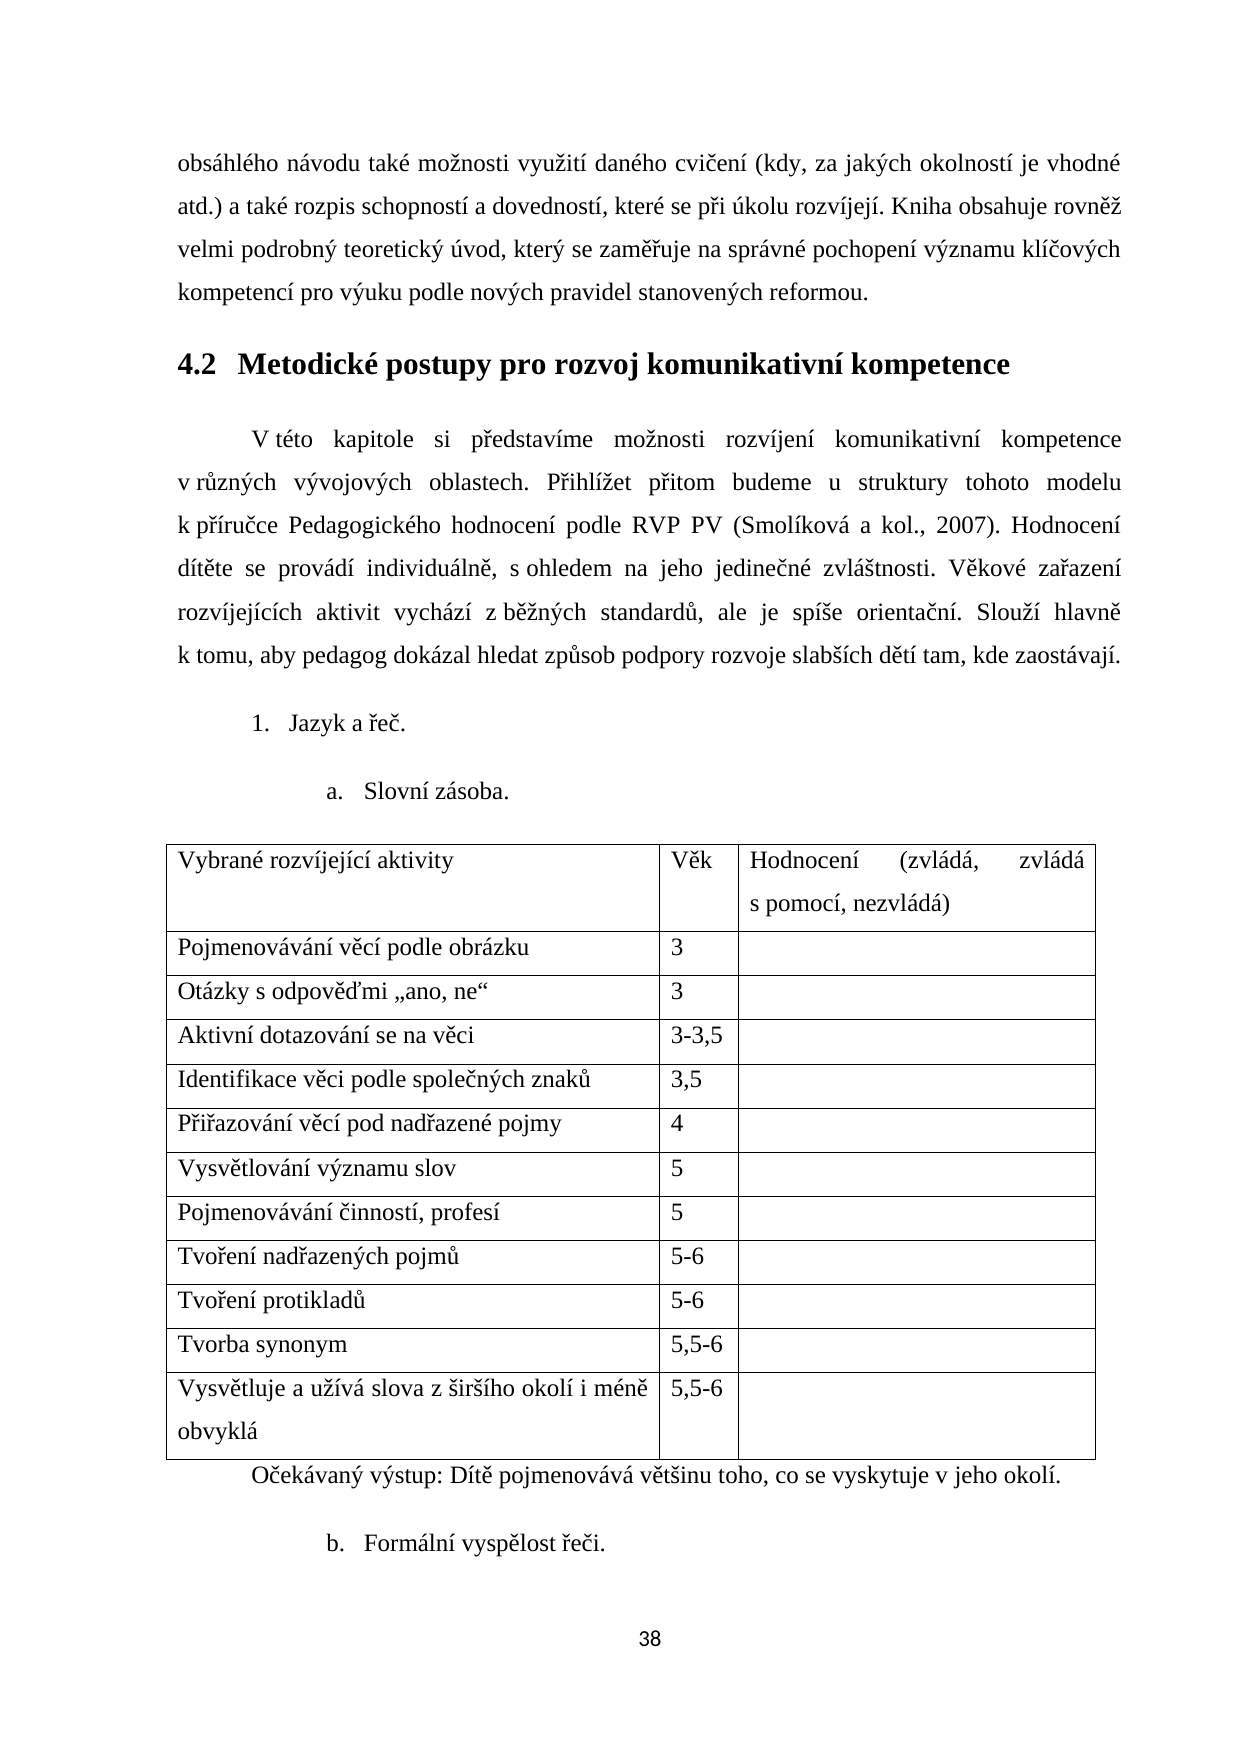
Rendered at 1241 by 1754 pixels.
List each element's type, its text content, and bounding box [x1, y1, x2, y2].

table_cell 4 [660, 1109, 738, 1152]
table_cell Otázky s odpověďmi „ano, ne“ [167, 976, 659, 1019]
table_cell 3 [660, 976, 738, 1019]
table_cell [739, 1329, 1095, 1372]
table_cell [739, 1065, 1095, 1107]
table_cell [739, 1373, 1095, 1459]
table_cell 5,5-6 [660, 1373, 738, 1459]
table_cell 5 [660, 1153, 738, 1196]
table_cell 5,5-6 [660, 1329, 738, 1372]
table_cell 3-3,5 [660, 1020, 738, 1063]
table_cell Vysvětluje a užívá slova z širšího okolí i méně obvyklá [167, 1373, 659, 1459]
table_cell [739, 932, 1095, 975]
list Slovní zásoba. [326, 776, 1122, 805]
table_cell [739, 1285, 1095, 1328]
table_cell 3 [660, 932, 738, 975]
table_cell Tvoření nadřazených pojmů [167, 1241, 659, 1284]
table_cell [739, 976, 1095, 1019]
table_cell 5-6 [660, 1241, 738, 1284]
table_cell 5-6 [660, 1285, 738, 1328]
table_cell Pojmenovávání činností, profesí [167, 1197, 659, 1240]
table_cell Tvoření protikladů [167, 1285, 659, 1328]
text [177, 148, 1122, 306]
table_cell 5 [660, 1197, 738, 1240]
list Formální vyspělost řeči. [326, 1528, 1122, 1557]
table_cell 3,5 [660, 1065, 738, 1107]
list Jazyk a řeč. [251, 708, 1122, 737]
subtitle Metodické postupy pro rozvoj komunikativní kompetence [177, 345, 1122, 381]
table_cell Aktivní dotazování se na věci [167, 1020, 659, 1063]
table_cell [739, 1197, 1095, 1240]
table_cell Tvorba synonym [167, 1329, 659, 1372]
table_cell Pojmenovávání věcí podle obrázku [167, 932, 659, 975]
text V této kapitole si představíme možnosti rozvíjení komunikativní kompetence v různých vývojových oblastech. Přihlížet přitom budeme u struktury tohoto modelu k příručce Pedagogického hodnocení podle RVP PV (Smolíková a kol., 2007). Hodnocení dítěte se provádí individuálně, s ohledem na jeho jedinečné zvláštnosti. Věkové zařazení rozvíjejících aktivit vychází z běžných standardů, ale je spíše orientační. Slouží hlavně k tomu, aby pedagog dokázal hledat způsob podpory rozvoje slabších dětí tam, kde zaostávají. [177, 424, 1122, 668]
text Očekávaný výstup: Dítě pojmenovává většinu toho, co se vyskytuje v jeho okolí. [177, 1460, 1122, 1489]
table_cell [739, 1241, 1095, 1284]
table_cell [739, 1109, 1095, 1152]
table_cell [739, 1020, 1095, 1063]
table_cell Vysvětlování významu slov [167, 1153, 659, 1196]
table_header Hodnocení (zvládá, zvládá s pomocí, nezvládá) [739, 845, 1095, 931]
table_cell Identifikace věci podle společných znaků [167, 1065, 659, 1107]
table_header Věk [660, 845, 738, 931]
table_cell [739, 1153, 1095, 1196]
table_cell Přiřazování věcí pod nadřazené pojmy [167, 1109, 659, 1152]
table_header Vybrané rozvíjející aktivity [167, 845, 659, 931]
